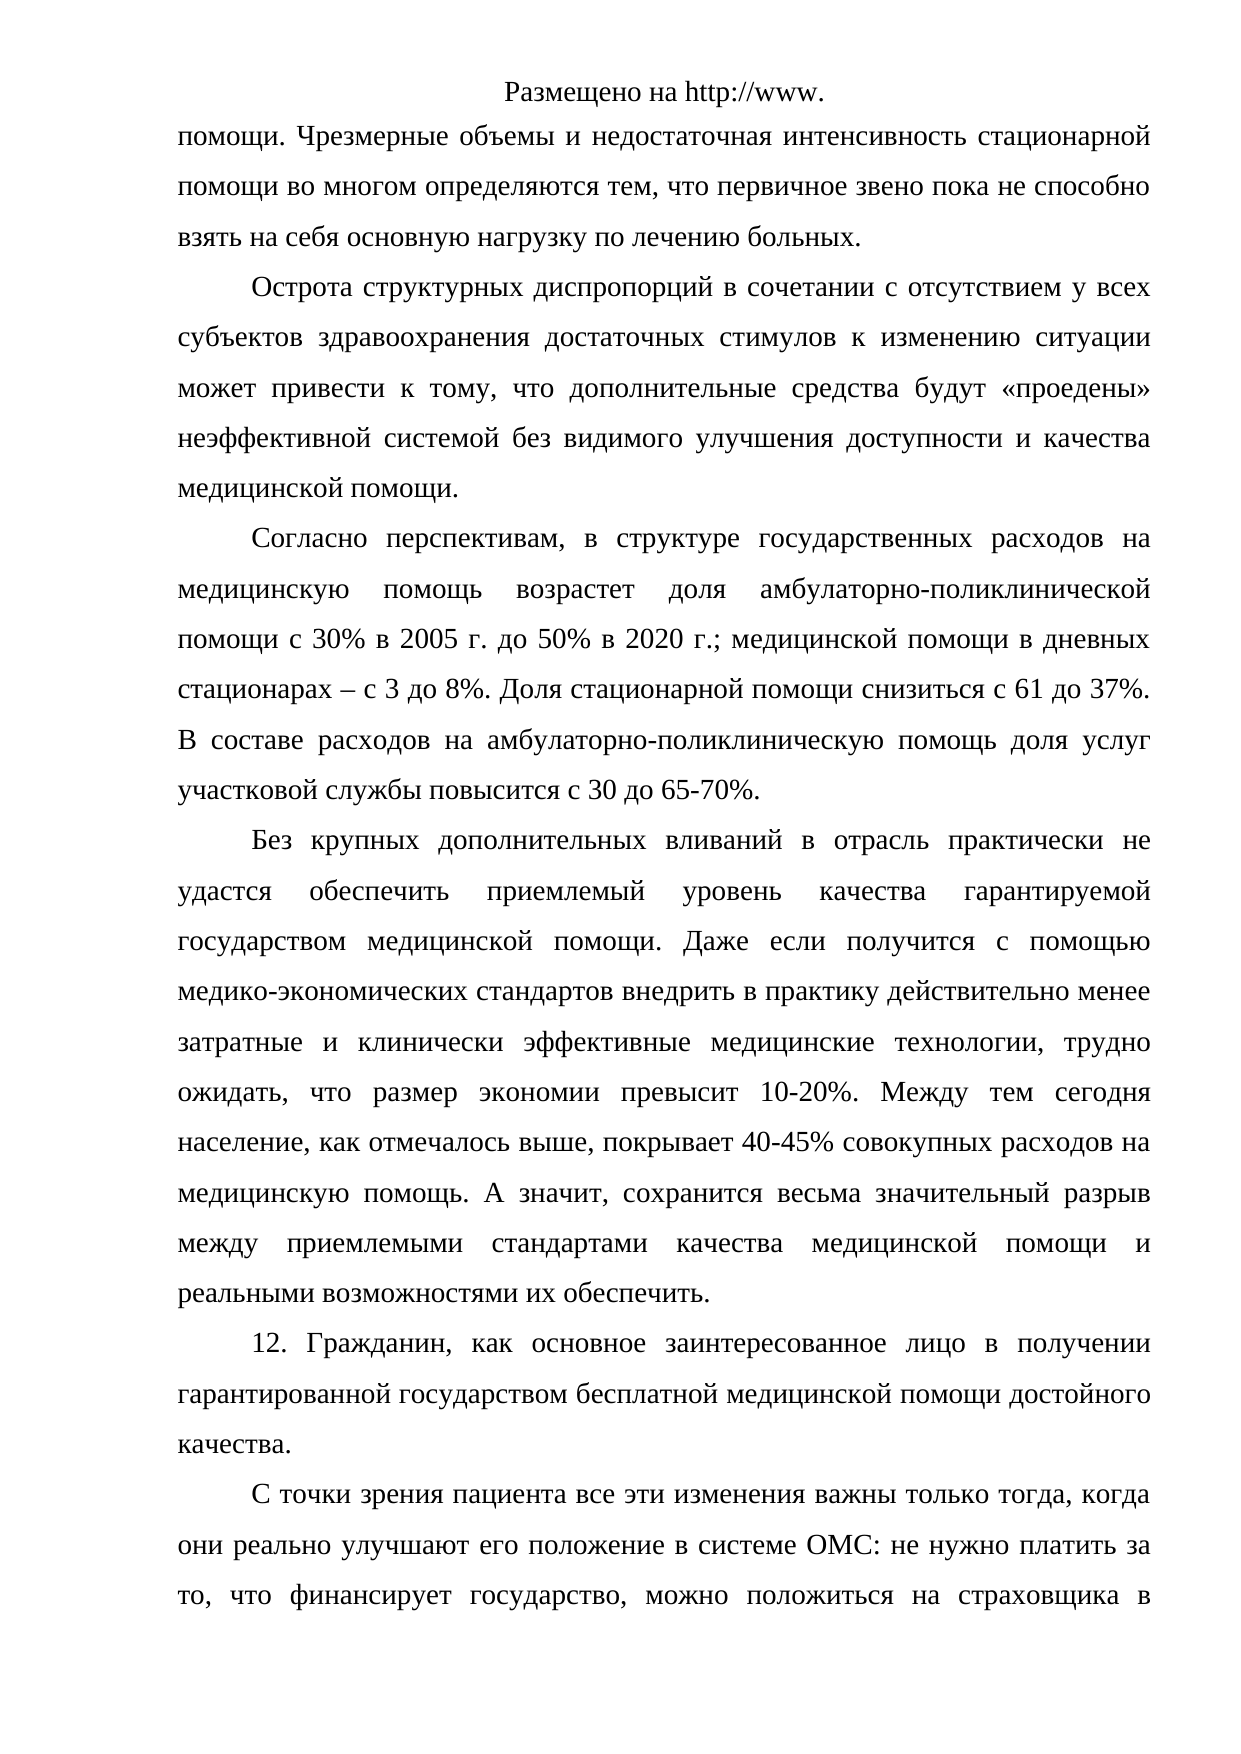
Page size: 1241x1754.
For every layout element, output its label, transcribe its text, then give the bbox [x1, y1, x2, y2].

text Без крупных дополнительных вливаний в отрасль практически не удастся обеспечить приемлемый уровень качества гарантируемой государством медицинской помощи. Даже если получится с помощью медико-экономических стандартов внедрить в практику действительно менее затратные и клинически эффективные медицинские технологии, трудно ожидать, что размер экономии превысит 10-20%. Между тем сегодня население, как отмечалось выше, покрывает 40-45% совокупных расходов на медицинскую помощь. А значит, сохранится весьма значительный разрыв между приемлемыми стандартами качества медицинской помощи и реальными возможностями их обеспечить. [177, 822, 1152, 1309]
text Согласно перспективам, в структуре государственных расходов на медицинскую помощь возрастет доля амбулаторно-поликлинической помощи с 30% в 2005 г. до 50% в 2020 г.; медицинской помощи в дневных стационарах – с 3 до 8%. Доля стационарной помощи снизиться с 61 до 37%. В составе расходов на амбулаторно-поликлиническую помощь доля услуг участковой службы повысится с 30 до 65-70%. [177, 521, 1152, 806]
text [177, 118, 1152, 252]
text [177, 1477, 1152, 1611]
text Острота структурных диспропорций в сочетании с отсутствием у всех субъектов здравоохранения достаточных стимулов к изменению ситуации может привести к тому, что дополнительные средства будут «проедены» неэффективной системой без видимого улучшения доступности и качества медицинской помощи. [177, 269, 1152, 504]
text 12. Гражданин, как основное заинтересованное лицо в получении гарантированной государством бесплатной медицинской помощи достойного качества. [177, 1326, 1152, 1460]
